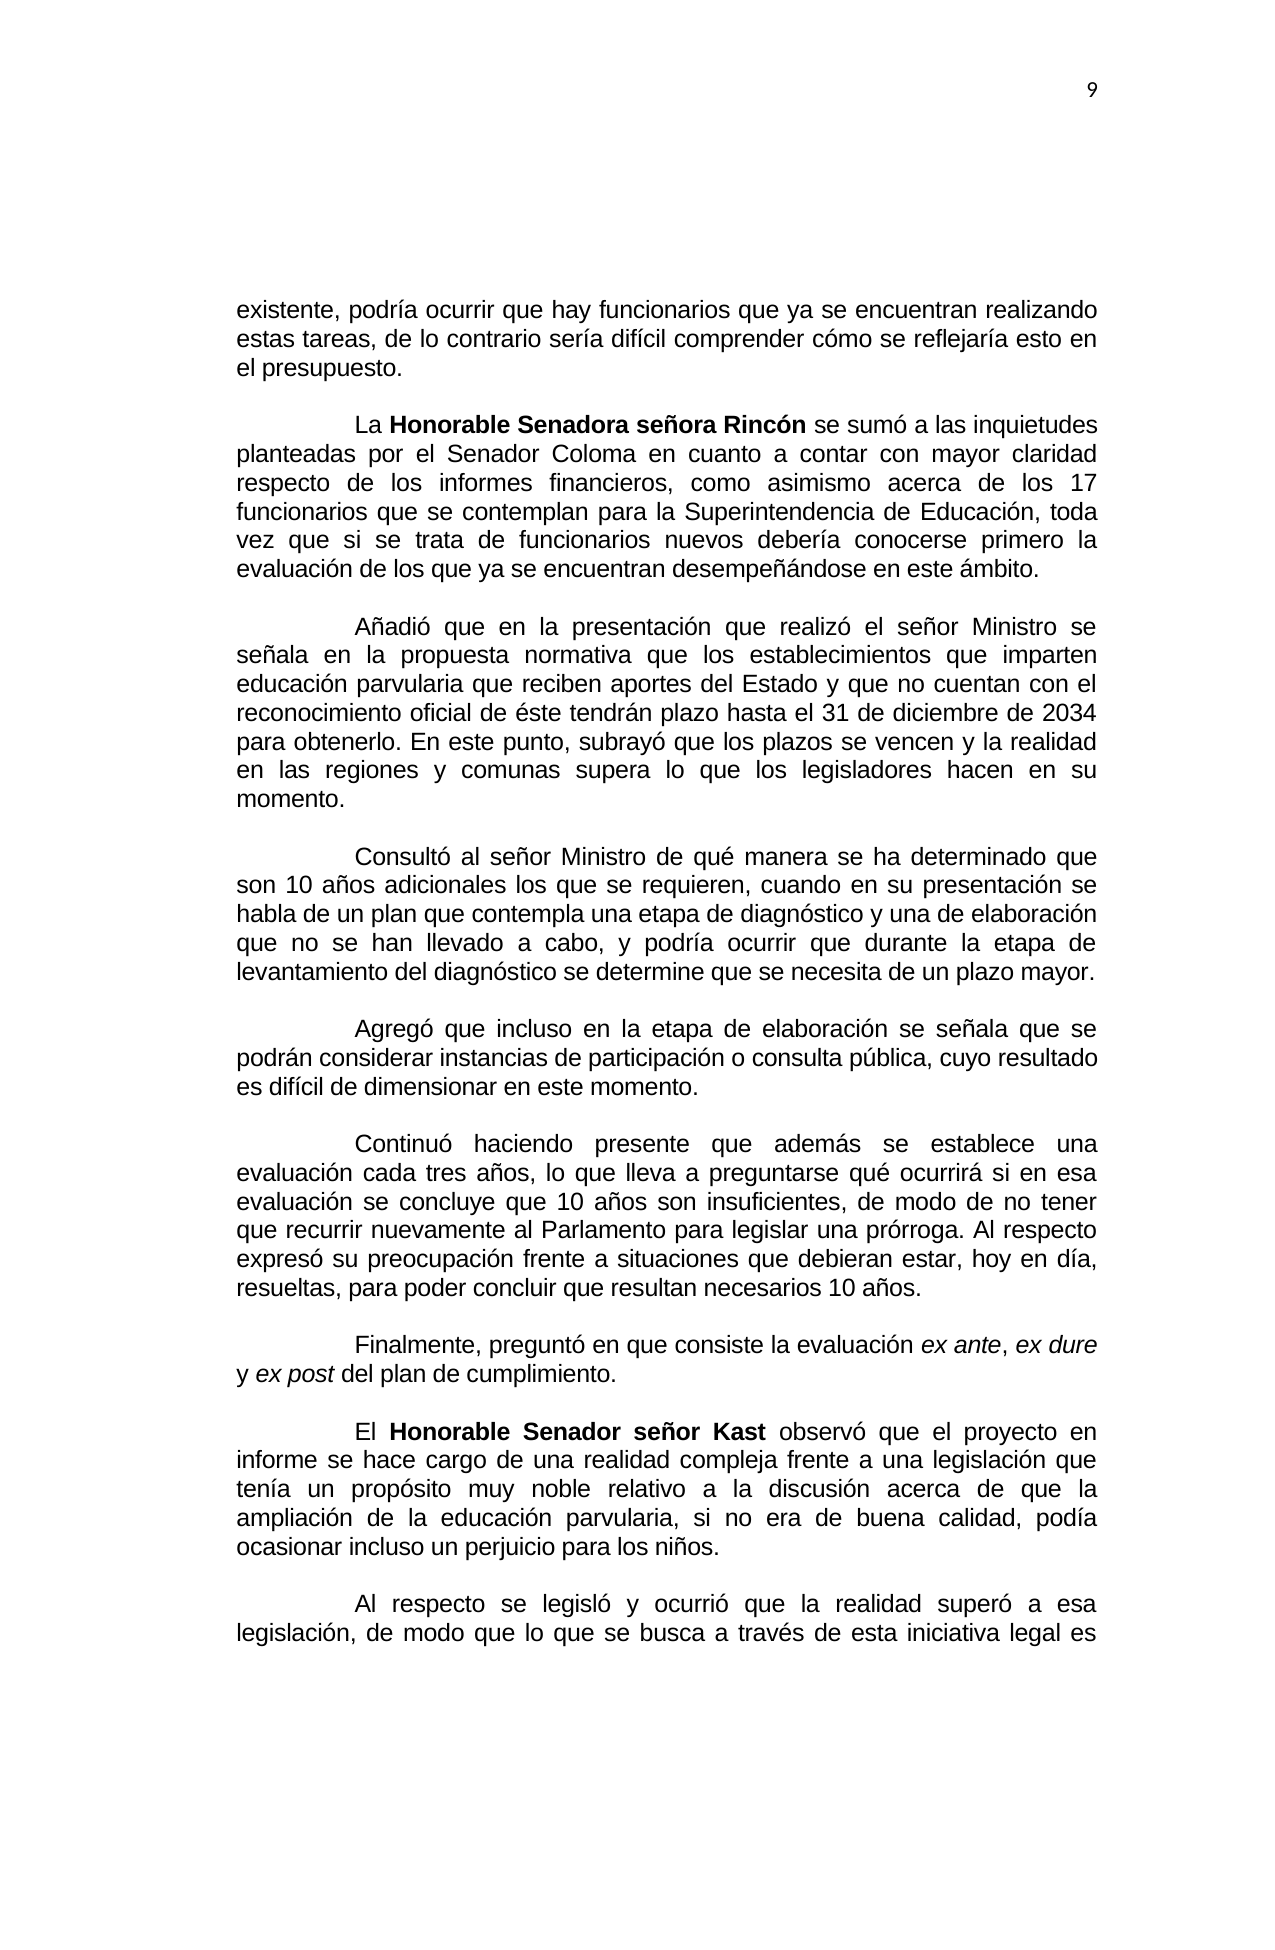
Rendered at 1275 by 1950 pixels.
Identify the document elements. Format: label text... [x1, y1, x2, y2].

text Añadió que en la presentación que realizó el señor Ministro se señala en la propuesta normativa que los establecimientos que imparten educación parvularia que reciben aportes del Estado y que no cuentan con el reconocimiento oficial de éste tendrán plazo hasta el 31 de diciembre de 2034 para obtenerlo. En este punto, subrayó que los plazos se vencen y la realidad en las regiones y comunas supera lo que los legisladores hacen en su momento. [236, 612, 1098, 813]
text Consultó al señor Ministro de qué manera se ha determinado que son 10 años adicionales los que se requieren, cuando en su presentación se habla de un plan que contempla una etapa de diagnóstico y una de elaboración que no se han llevado a cabo, y podría ocurrir que durante la etapa de levantamiento del diagnóstico se determine que se necesita de un plazo mayor. [236, 842, 1098, 985]
text Continuó haciendo presente que además se establece una evaluación cada tres años, lo que lleva a preguntarse qué ocurrirá si en esa evaluación se concluye que 10 años son insuficientes, de modo de no tener que recurrir nuevamente al Parlamento para legislar una prórroga. Al respecto expresó su preocupación frente a situaciones que debieran estar, hoy en día, resueltas, para poder concluir que resultan necesarios 10 años. [236, 1129, 1098, 1302]
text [236, 295, 1098, 382]
text La Honorable Senadora señora Rincón se sumó a las inquietudes planteadas por el Senador Coloma en cuanto a contar con mayor claridad respecto de los informes financieros, como asimismo acerca de los 17 funcionarios que se contemplan para la Superintendencia de Educación, toda vez que si se trata de funcionarios nuevos debería conocerse primero la evaluación de los que ya se encuentran desempeñándose en este ámbito. [236, 410, 1098, 583]
text Finalmente, preguntó en que consiste la evaluación ex ante, ex dure y ex post del plan de cumplimiento. [236, 1330, 1098, 1388]
text El Honorable Senador señor Kast observó que el proyecto en informe se hace cargo de una realidad compleja frente a una legislación que tenía un propósito muy noble relativo a la discusión acerca de que la ampliación de la educación parvularia, si no era de buena calidad, podía ocasionar incluso un perjuicio para los niños. [236, 1417, 1098, 1560]
text Agregó que incluso en la etapa de elaboración se señala que se podrán considerar instancias de participación o consulta pública, cuyo resultado es difícil de dimensionar en este momento. [236, 1014, 1098, 1100]
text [236, 1589, 1098, 1647]
